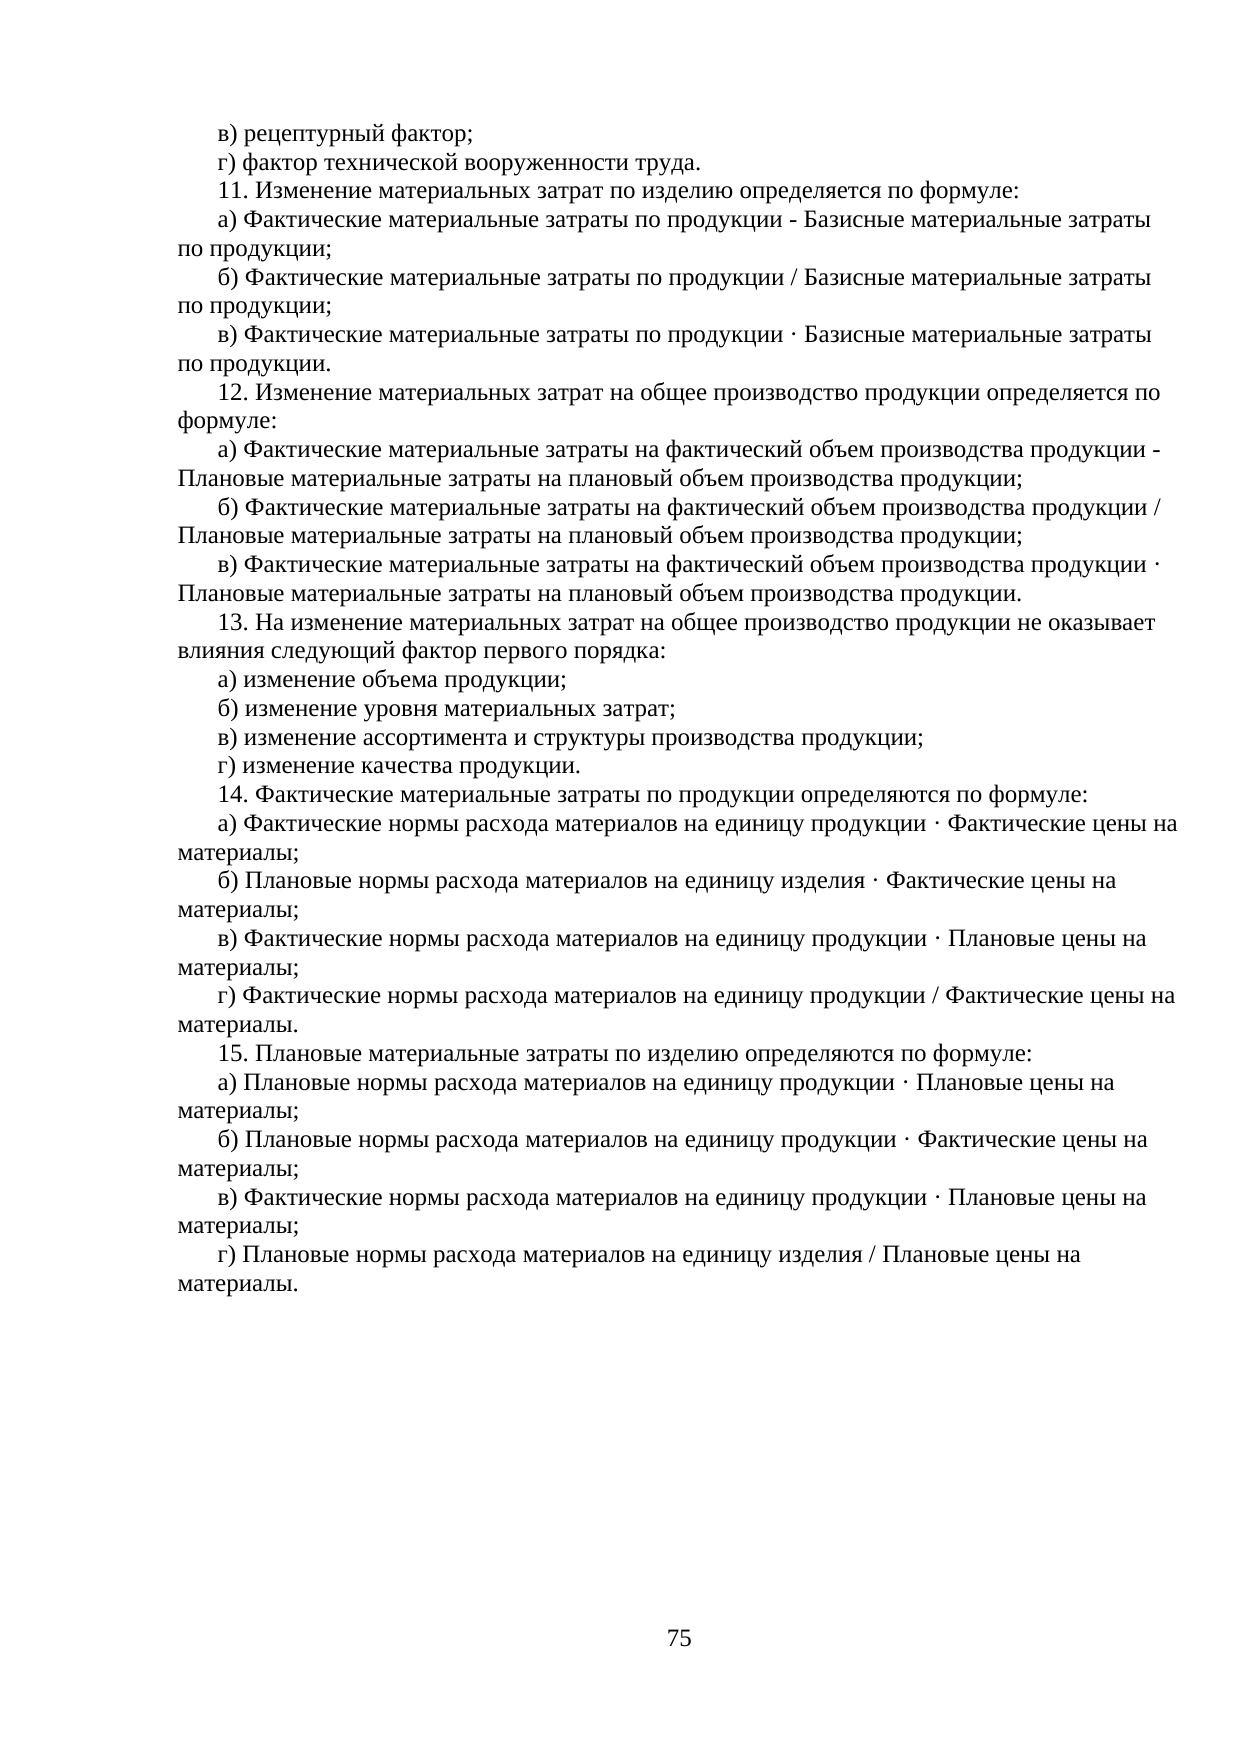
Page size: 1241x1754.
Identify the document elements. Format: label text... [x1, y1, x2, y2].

text г) Фактические нормы расхода материалов на единицу продукции / Фактические цены на материалы. [177, 981, 1181, 1038]
text 15. Плановые материальные затраты по изделию определяются по формуле: [177, 1038, 1181, 1067]
text г) Плановые нормы расхода материалов на единицу изделия / Плановые цены на материалы. [177, 1239, 1181, 1297]
text б) Плановые нормы расхода материалов на единицу продукции · Фактические цены на материалы; [177, 1124, 1181, 1182]
text а) изменение объема продукции; [177, 664, 1181, 693]
text г) изменение качества продукции. [177, 751, 1181, 779]
text в) рецептурный фактор; [177, 118, 1181, 147]
text в) Фактические материальные затраты по продукции · Базисные материальные затраты по продукции. [177, 319, 1181, 377]
text а) Плановые нормы расхода материалов на единицу продукции · Плановые цены на материалы; [177, 1067, 1181, 1124]
text г) фактор технической вооруженности труда. [177, 147, 1181, 176]
text а) Фактические нормы расхода материалов на единицу продукции · Фактические цены на материалы; [177, 808, 1181, 866]
text в) Фактические нормы расхода материалов на единицу продукции · Плановые цены на материалы; [177, 923, 1181, 981]
text б) изменение уровня материальных затрат; [177, 693, 1181, 722]
text 12. Изменение материальных затрат на общее производство продукции определяется по формуле: [177, 377, 1181, 434]
text в) Фактические нормы расхода материалов на единицу продукции · Плановые цены на материалы; [177, 1182, 1181, 1239]
text в) изменение ассортимента и структуры производства продукции; [177, 722, 1181, 751]
text в) Фактические материальные затраты на фактический объем производства продукции · Плановые материальные затраты на плановый объем производства продукции. [177, 549, 1181, 607]
text б) Плановые нормы расхода материалов на единицу изделия · Фактические цены на материалы; [177, 866, 1181, 923]
text 11. Изменение материальных затрат по изделию определяется по формуле: [177, 176, 1181, 204]
text 13. На изменение материальных затрат на общее производство продукции не оказывает влияния следующий фактор первого порядка: [177, 607, 1181, 664]
text а) Фактические материальные затраты на фактический объем производства продукции - Плановые материальные затраты на плановый объем производства продукции; [177, 434, 1181, 492]
text б) Фактические материальные затраты на фактический объем производства продукции / Плановые материальные затраты на плановый объем производства продукции; [177, 492, 1181, 549]
text б) Фактические материальные затраты по продукции / Базисные материальные затраты по продукции; [177, 262, 1181, 319]
text 14. Фактические материальные затраты по продукции определяются по формуле: [177, 779, 1181, 808]
text а) Фактические материальные затраты по продукции - Базисные материальные затраты по продукции; [177, 204, 1181, 262]
